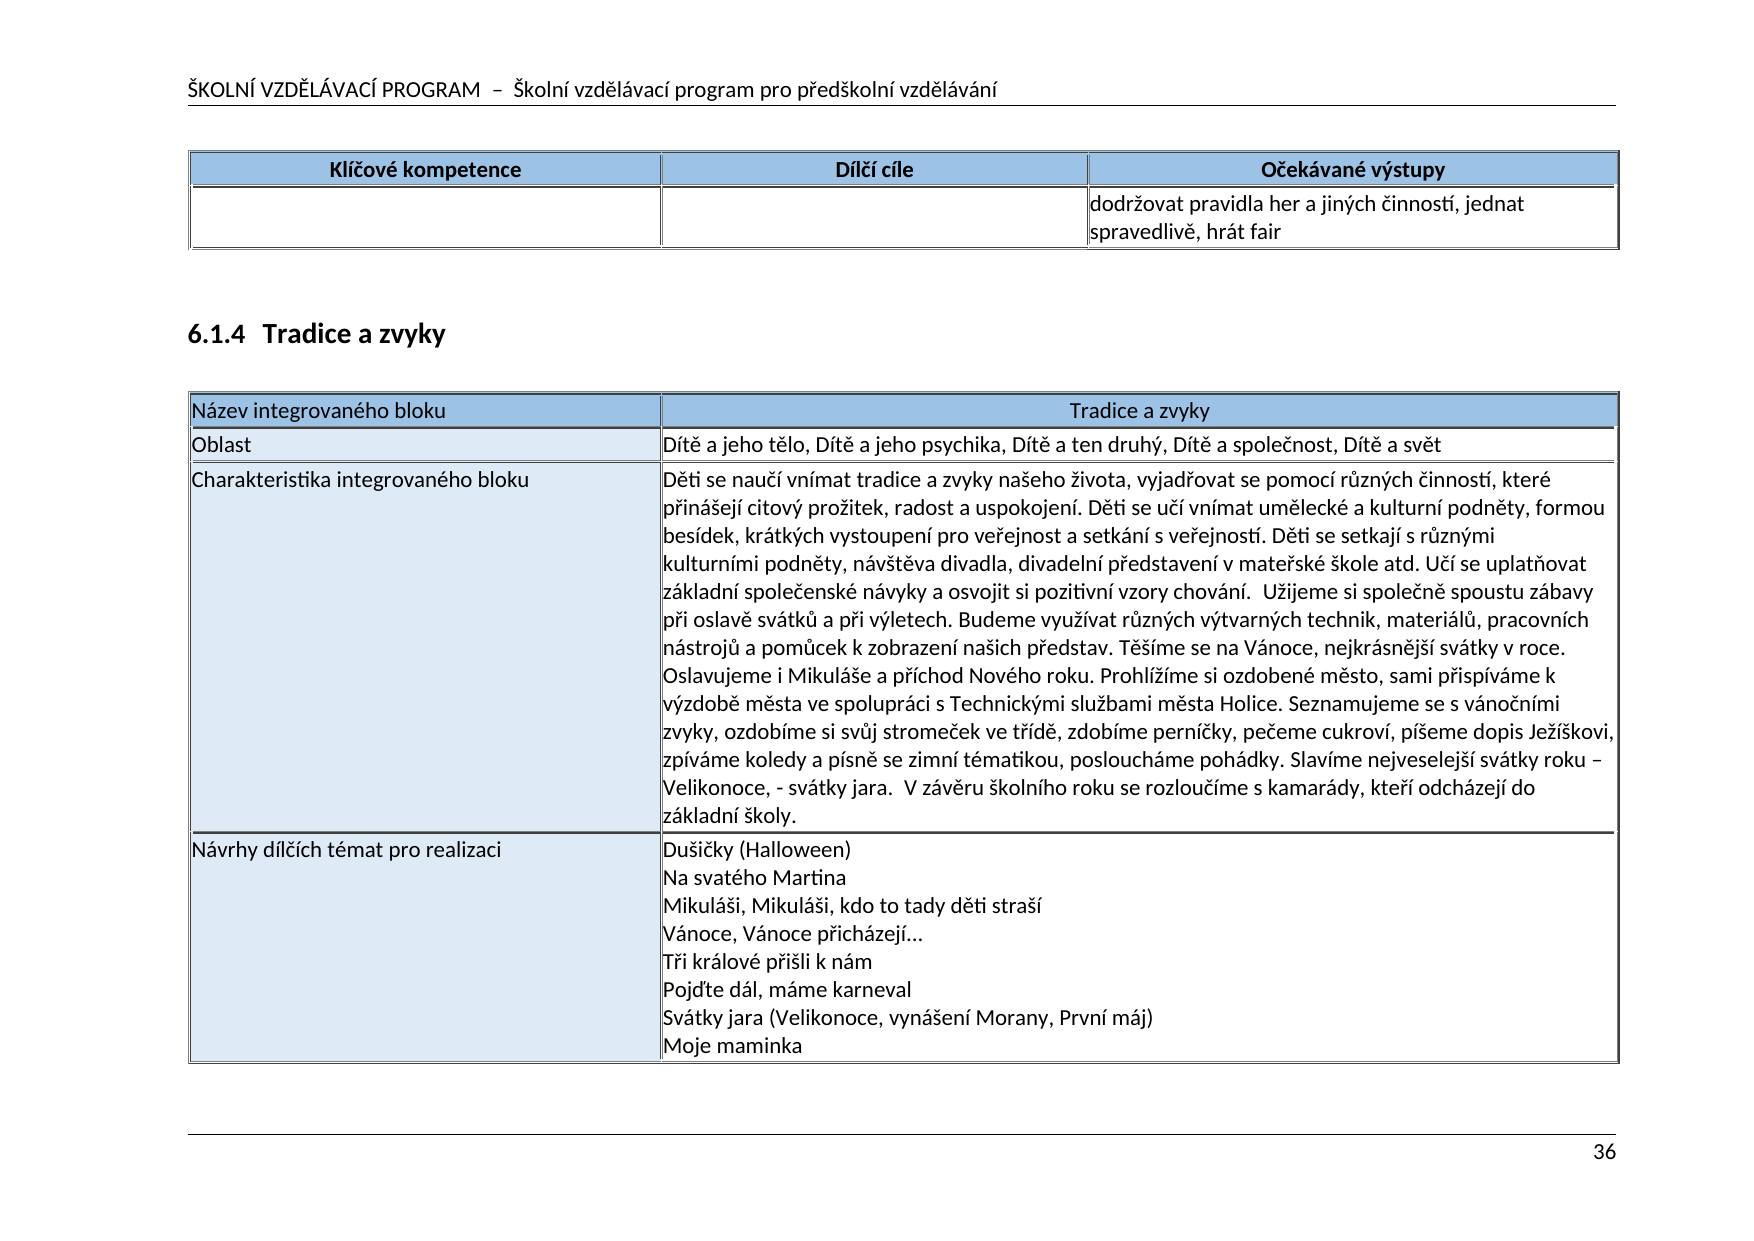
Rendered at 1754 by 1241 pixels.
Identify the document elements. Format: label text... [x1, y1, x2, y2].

table_cell Dítě a jeho tělo, Dítě a jeho psychika, Dítě a ten druhý, Dítě a společnost, Dítě a svět [663, 426, 1618, 460]
table_cell Děti se naučí vnímat tradice a zvyky našeho života, vyjadřovat se pomocí různých činností, které přinášejí citový prožitek, radost a uspokojení. Děti se učí vnímat umělecké a kulturní podněty, formou besídek, krátkých vystoupení pro veřejnost a setkání s veřejností. Děti se setkají s různými kulturními podněty, návštěva divadla, divadelní představení v mateřské škole atd. Učí se uplatňovat základní společenské návyky a osvojit si pozitivní vzory chování. Užijeme si společně spoustu zábavy při oslavě svátků a při výletech. Budeme využívat různých výtvarných technik, materiálů, pracovních nástrojů a pomůcek k zobrazení našich představ. Těšíme se na Vánoce, nejkrásnější svátky v roce. Oslavujeme i Mikuláše a příchod Nového roku. Prohlížíme si ozdobené město, sami přispíváme k výzdobě města ve spolupráci s Technickými službami města Holice. Seznamujeme se s vánočními zvyky, ozdobíme si svůj stromeček ve třídě, zdobíme perníčky, pečeme cukroví, píšeme dopis Ježíškovi, zpíváme koledy a písně se zimní tématikou, posloucháme pohádky. Slavíme nejveselejší svátky roku – Velikonoce, - svátky jara. V závěru školního roku se rozloučíme s kamarády, kteří odcházejí do základní školy. [663, 460, 1617, 831]
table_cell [661, 831, 1618, 1061]
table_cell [661, 184, 1088, 247]
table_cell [190, 831, 661, 1061]
table_cell dodržovat pravidla her a jiných činností, jednat spravedlivě, hrát fair [1088, 184, 1618, 247]
subtitle Tradice a zvyky [187, 316, 1616, 351]
table_cell Charakteristika integrovaného bloku [191, 460, 660, 831]
